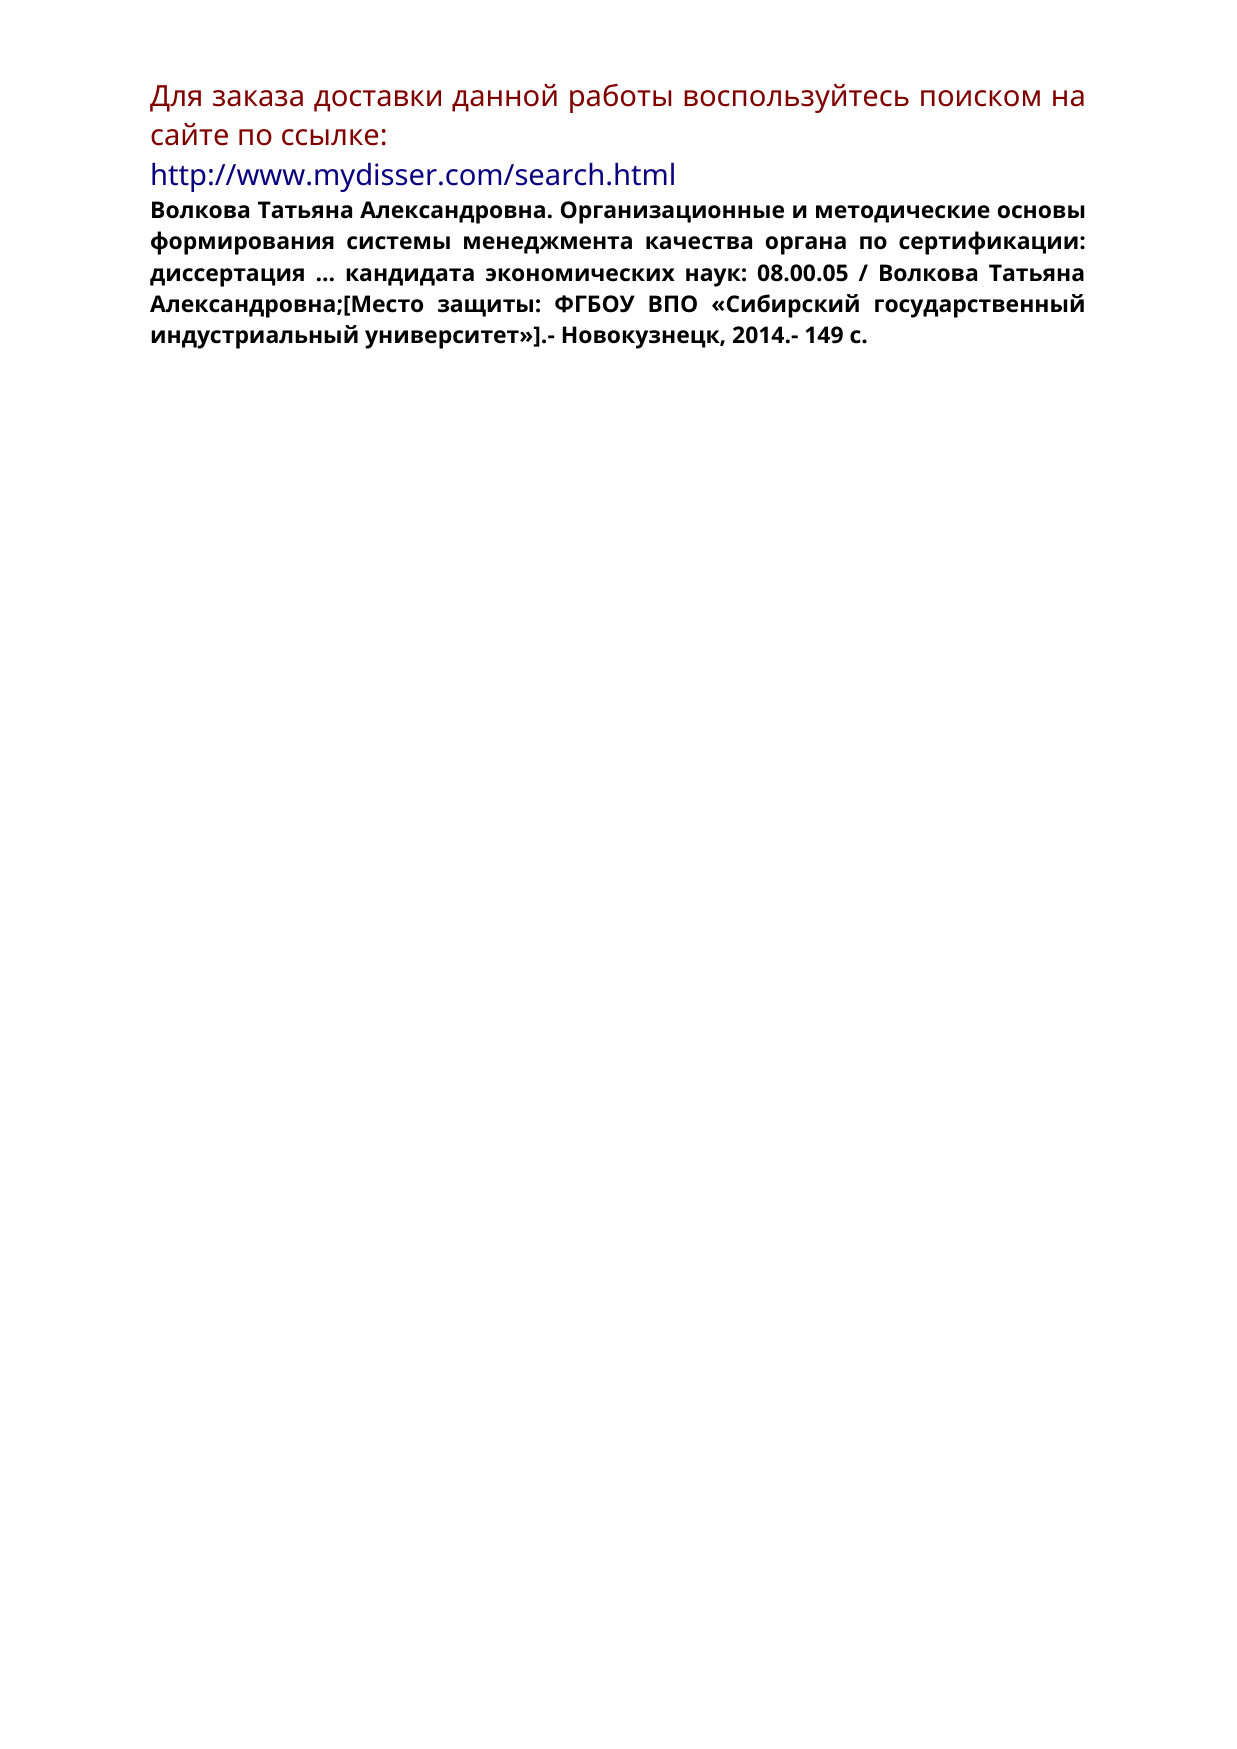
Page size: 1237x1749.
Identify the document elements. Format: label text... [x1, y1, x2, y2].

text Волкова Татьяна Александровна. Организационные и методические основы формирования системы менеджмента качества органа по сертификации: диссертация ... кандидата экономических наук: 08.00.05 / Волкова Татьяна Александровна;[Место защиты: ФГБОУ ВПО «Сибирский государственный индустриальный университет»].- Новокузнецк, 2014.- 149 с. [150, 194, 1086, 350]
